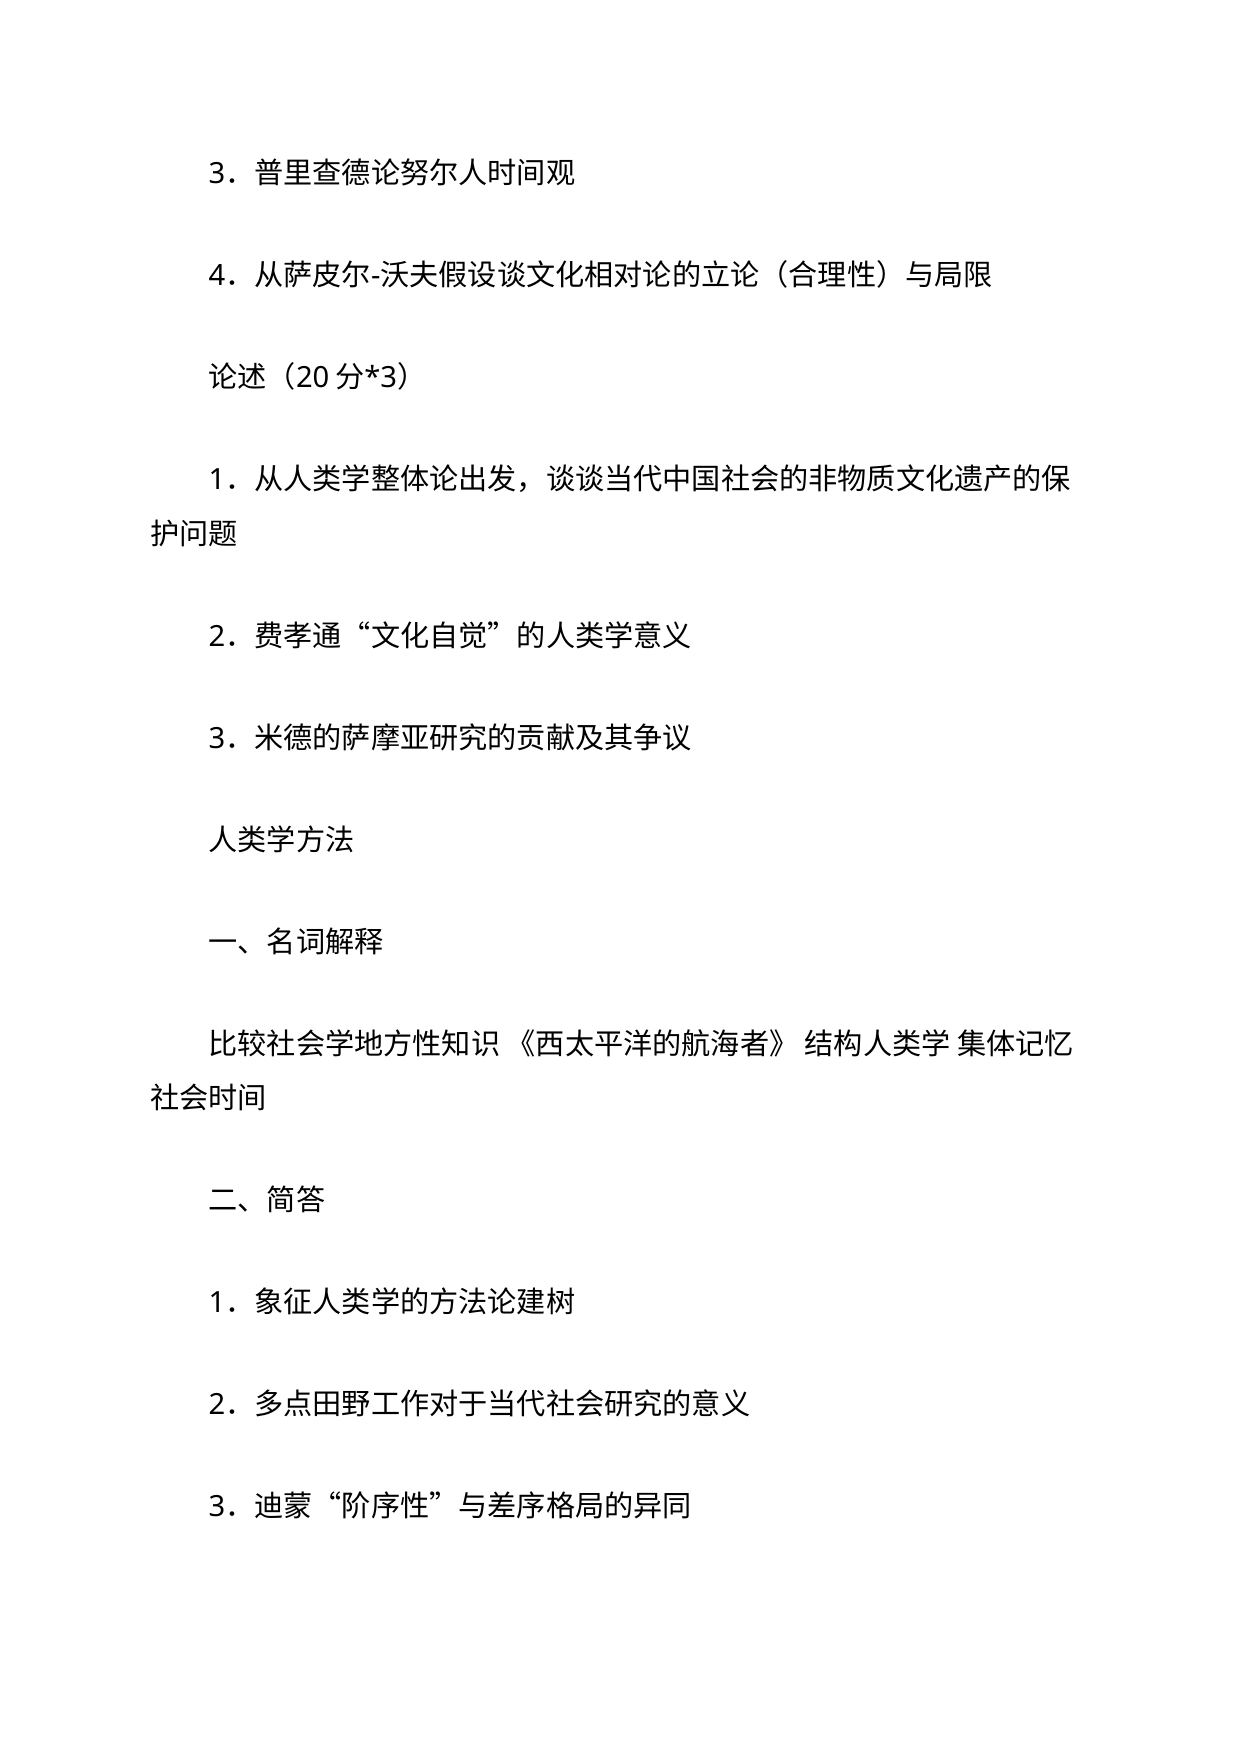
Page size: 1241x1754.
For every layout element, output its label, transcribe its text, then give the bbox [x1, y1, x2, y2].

text 人类学方法 [150, 817, 1090, 859]
text 3．普里查德论努尔人时间观 [150, 150, 1090, 192]
text 3．米德的萨摩亚研究的贡献及其争议 [150, 715, 1090, 757]
text 3．迪蒙“阶序性”与差序格局的异同 [150, 1483, 1090, 1525]
text 2．费孝通“文化自觉”的人类学意义 [150, 613, 1090, 655]
text 2．多点田野工作对于当代社会研究的意义 [150, 1381, 1090, 1423]
text 4．从萨皮尔-沃夫假设谈文化相对论的立论（合理性）与局限 [150, 252, 1090, 294]
text 比较社会学地方性知识 《西太平洋的航海者》 结构人类学 集体记忆社会时间 [150, 1020, 1090, 1117]
text 一、名词解释 [150, 918, 1090, 961]
text 二、简答 [150, 1177, 1090, 1219]
text 论述（20分*3） [150, 354, 1090, 396]
text 1．从人类学整体论出发，谈谈当代中国社会的非物质文化遗产的保护问题 [150, 456, 1090, 553]
text 1．象征人类学的方法论建树 [150, 1279, 1090, 1321]
